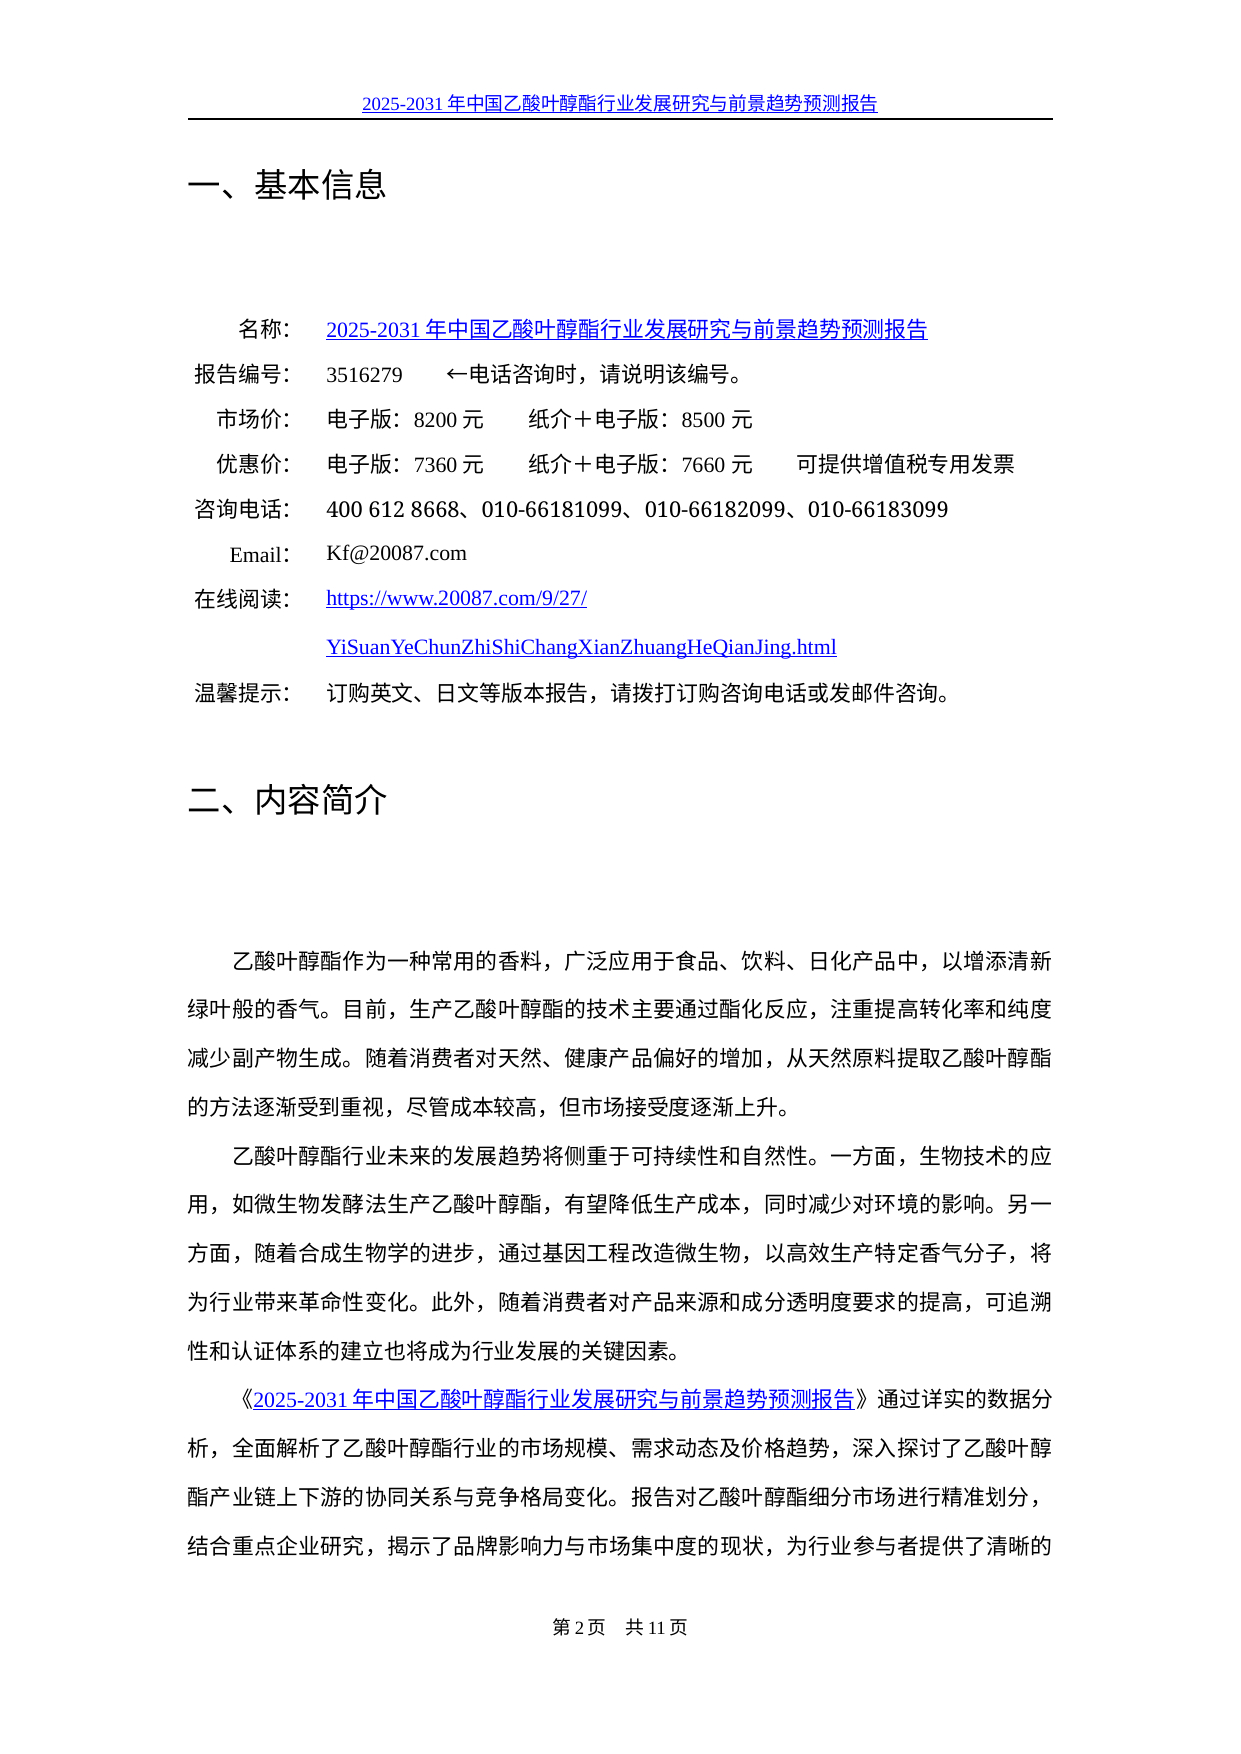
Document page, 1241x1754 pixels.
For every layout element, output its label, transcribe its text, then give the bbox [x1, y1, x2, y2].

table_cell 电子版：7360 元 纸介＋电子版：7660 元 可提供增值税专用发票 [315, 447, 1073, 492]
table_cell 温馨提示： [167, 675, 315, 720]
table_cell Kf@20087.com [315, 537, 1073, 582]
title 二、内容简介 [187, 766, 1053, 831]
table_cell 市场价： [167, 402, 315, 447]
table_cell 订购英文、日文等版本报告，请拨打订购咨询电话或发邮件咨询。 [315, 675, 1073, 720]
table_cell 优惠价： [167, 447, 315, 492]
table_cell 在线阅读： [167, 582, 315, 675]
table_cell Email： [167, 537, 315, 582]
table_cell 400 612 8668、010-66181099、010-66182099、010-66183099 [315, 492, 1073, 537]
title 一、基本信息 [187, 150, 1053, 215]
table_header 名称： [167, 312, 315, 357]
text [187, 943, 1053, 1561]
table_cell 3516279 ←电话咨询时，请说明该编号。 [315, 357, 1073, 402]
table_header 2025-2031年中国乙酸叶醇酯行业发展研究与前景趋势预测报告 [315, 312, 1073, 357]
table_cell 报告编号： [167, 357, 315, 402]
table_cell 电子版：8200 元 纸介＋电子版：8500 元 [315, 402, 1073, 447]
table_cell 咨询电话： [167, 492, 315, 537]
table_cell [315, 582, 1073, 675]
